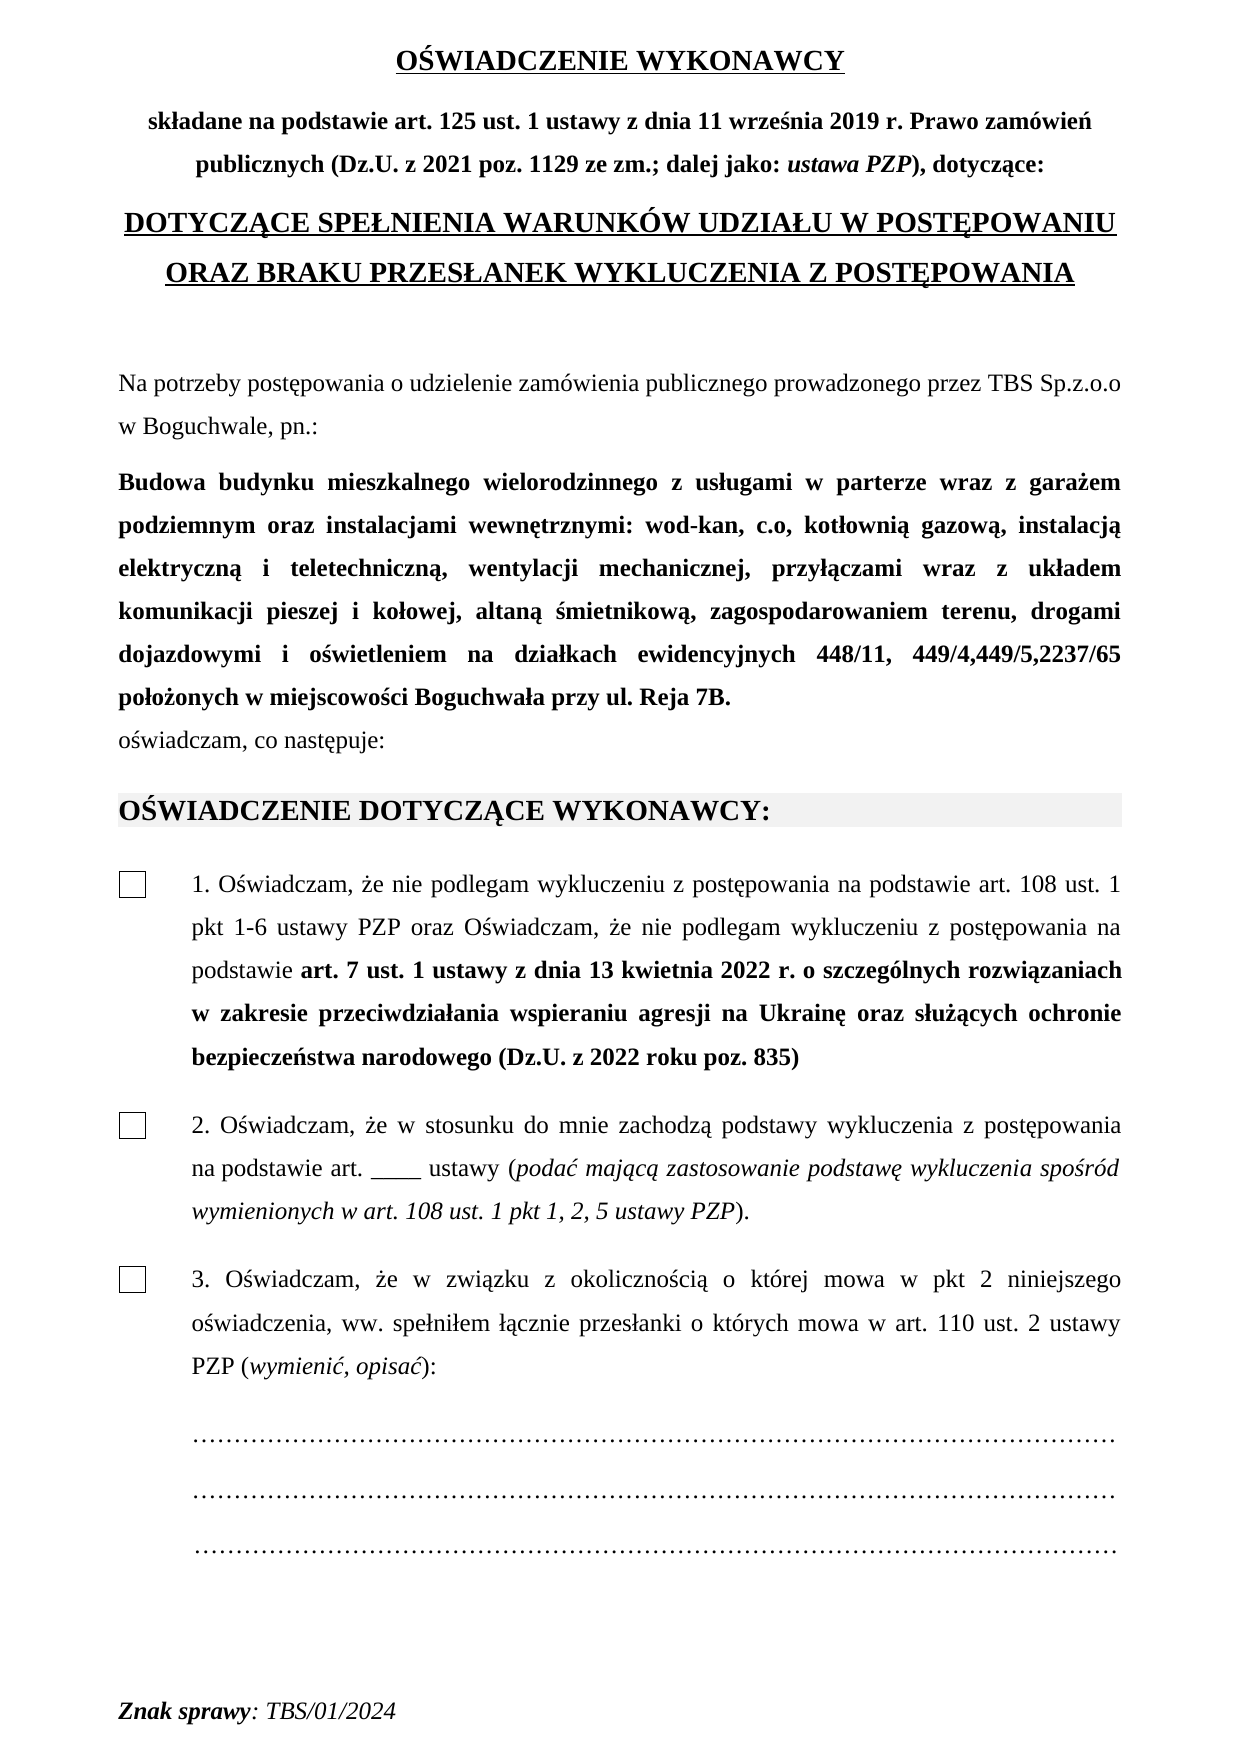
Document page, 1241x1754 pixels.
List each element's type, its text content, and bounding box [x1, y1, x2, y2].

list ………………………………………………………………………………………………… [118, 1530, 1122, 1559]
text oświadczam, co następuje: [118, 725, 1122, 754]
text składane na podstawie art. 125 ust. 1 ustawy z dnia 11 września 2019 r. Prawo zamówień publicznych (Dz.U. z 2021 poz. 1129 ze zm.; dalej jako: ustawa PZP), dotyczące: [118, 106, 1122, 178]
list ………………………………………………………………………………………………… [118, 1475, 1122, 1503]
text OŚWIADCZENIE WYKONAWCY [118, 43, 1122, 77]
list 1. Oświadczam, że nie podlegam wykluczeniu z postępowania na podstawie art. 108 ust. 1 pkt 1-6 ustawy PZP oraz Oświadczam, że nie podlegam wykluczeniu z postępowania na podstawie art. 7 ust. 1 ustawy z dnia 13 kwietnia 2022 r. o szczególnych rozwiązaniach w zakresie przeciwdziałania wspieraniu agresji na Ukrainę oraz służących ochronie bezpieczeństwa narodowego (Dz.U. z 2022 roku poz. 835) [118, 869, 1122, 1070]
text DOTYCZĄCE SPEŁNIENIA WARUNKÓW UDZIAŁU W POSTĘPOWANIU ORAZ BRAKU PRZESŁANEK WYKLUCZENIA Z POSTĘPOWANIA [118, 205, 1122, 289]
list 2. Oświadczam, że w stosunku do mnie zachodzą podstawy wykluczenia z postępowania na podstawie art. ____ ustawy (podać mającą zastosowanie podstawę wykluczenia spośród wymienionych w art. 108 ust. 1 pkt 1, 2, 5 ustawy PZP). [118, 1110, 1122, 1225]
text Na potrzeby postępowania o udzielenie zamówienia publicznego prowadzonego przez TBS Sp.z.o.o w Boguchwale, pn.: [118, 368, 1122, 440]
list 3. Oświadczam, że w związku z okolicznością o której mowa w pkt 2 niniejszego oświadczenia, ww. spełniłem łącznie przesłanki o których mowa w art. 110 ust. 2 ustawy PZP (wymienić, opisać): [118, 1264, 1122, 1380]
text OŚWIADCZENIE DOTYCZĄCE WYKONAWCY: [118, 793, 1122, 827]
list ………………………………………………………………………………………………… [118, 1419, 1122, 1448]
text Budowa budynku mieszkalnego wielorodzinnego z usługami w parterze wraz z garażem podziemnym oraz instalacjami wewnętrznymi: wod-kan, c.o, kotłownią gazową, instalacją elektryczną i teletechniczną, wentylacji mechanicznej, przyłączami wraz z układem komunikacji pieszej i kołowej, altaną śmietnikową, zagospodarowaniem terenu, drogami dojazdowymi i oświetleniem na działkach ewidencyjnych 448/11, 449/4,449/5,2237/65 położonych w miejscowości Boguchwała przy ul. Reja 7B. [118, 467, 1122, 711]
